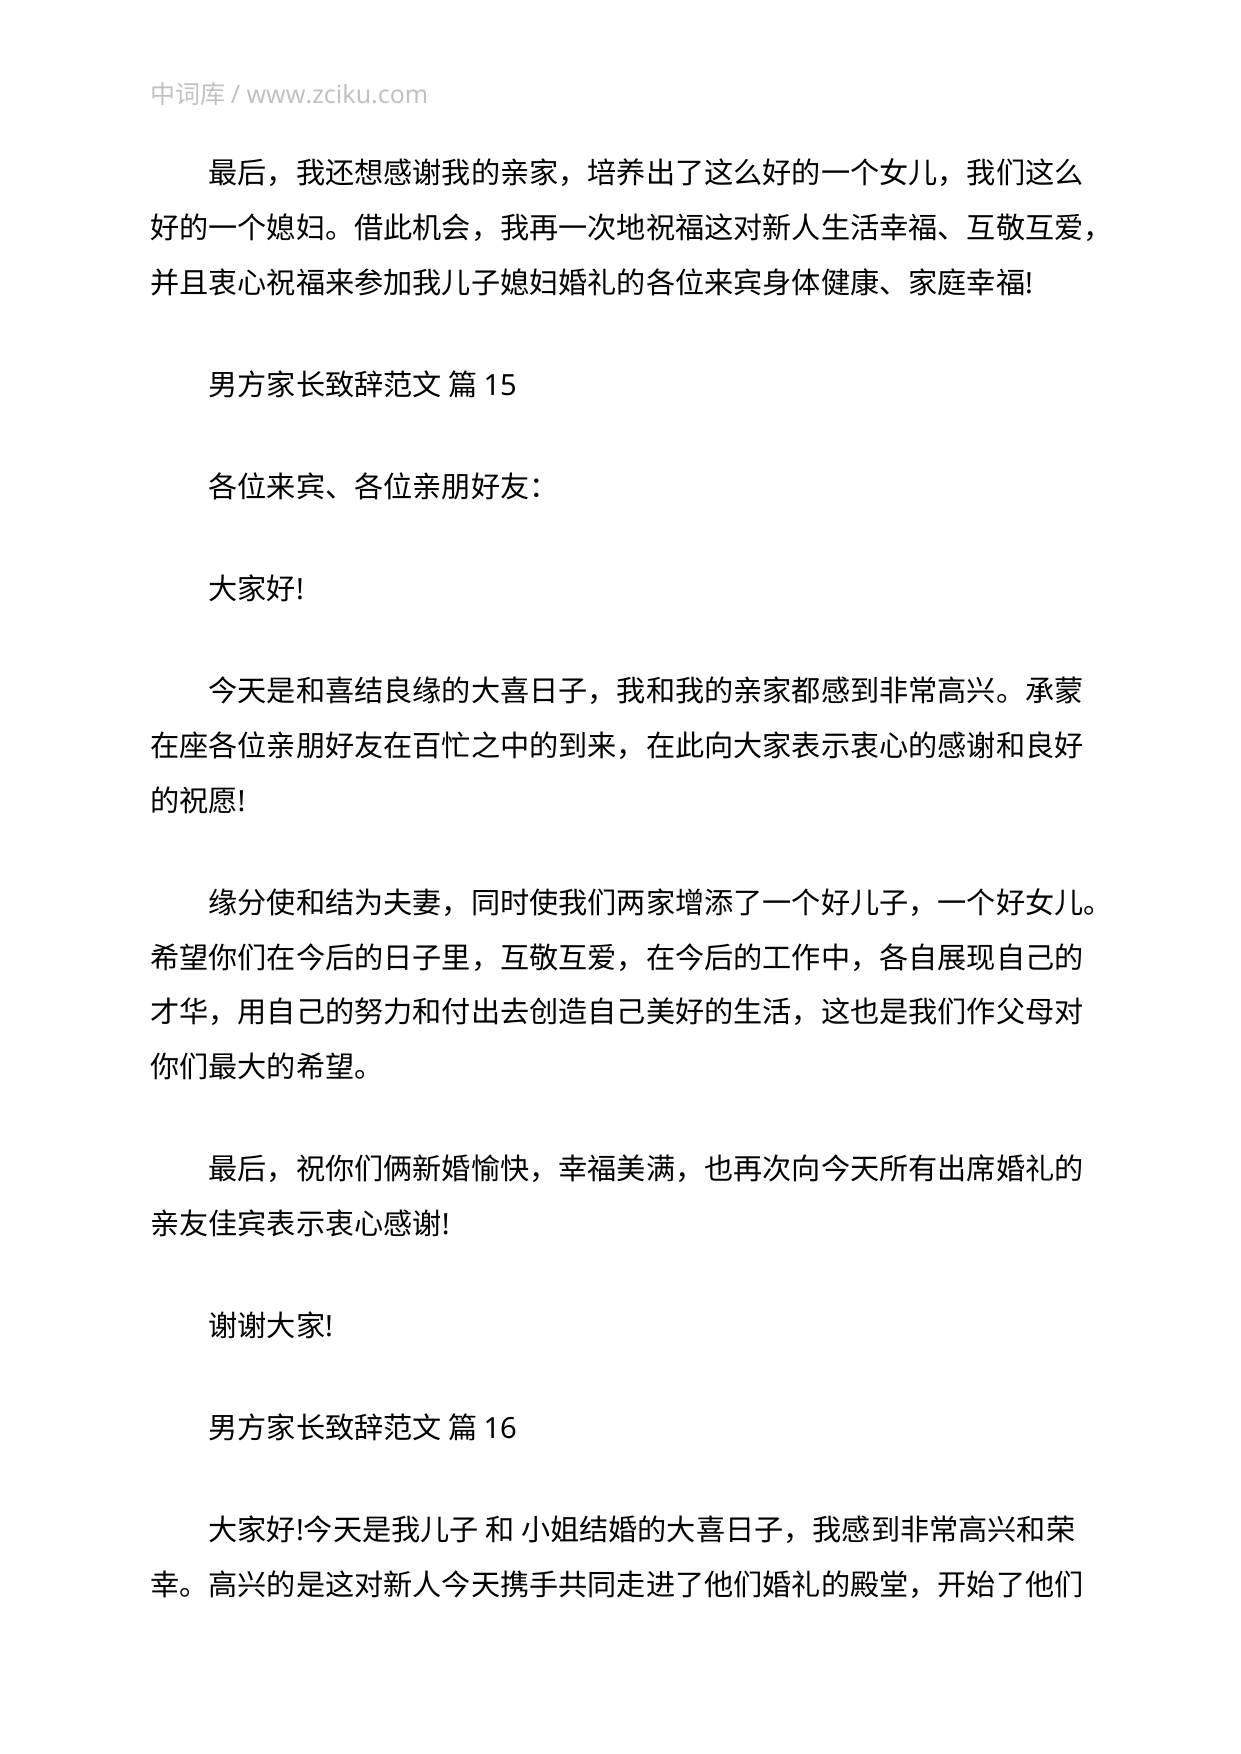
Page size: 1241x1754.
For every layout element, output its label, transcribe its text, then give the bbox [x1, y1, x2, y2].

text 各位来宾、各位亲朋好友： [150, 464, 1090, 506]
text 最后，祝你们俩新婚愉快，幸福美满，也再次向今天所有出席婚礼的亲友佳宾表示衷心感谢! [150, 1146, 1090, 1243]
text 谢谢大家! [150, 1303, 1090, 1345]
text 大家好! [150, 566, 1090, 608]
text 男方家长致辞范文 篇16 [150, 1404, 1090, 1447]
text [150, 1507, 1090, 1604]
text 男方家长致辞范文 篇15 [150, 362, 1090, 404]
text 最后，我还想感谢我的亲家，培养出了这么好的一个女儿，我们这么好的一个媳妇。借此机会，我再一次地祝福这对新人生活幸福、互敬互爱，并且衷心祝福来参加我儿子媳妇婚礼的各位来宾身体健康、家庭幸福! [150, 150, 1090, 302]
text 缘分使和结为夫妻，同时使我们两家增添了一个好儿子，一个好女儿。希望你们在今后的日子里，互敬互爱，在今后的工作中，各自展现自己的才华，用自己的努力和付出去创造自己美好的生活，这也是我们作父母对你们最大的希望。 [150, 879, 1090, 1086]
text 今天是和喜结良缘的大喜日子，我和我的亲家都感到非常高兴。承蒙在座各位亲朋好友在百忙之中的到来，在此向大家表示衷心的感谢和良好的祝愿! [150, 667, 1090, 820]
